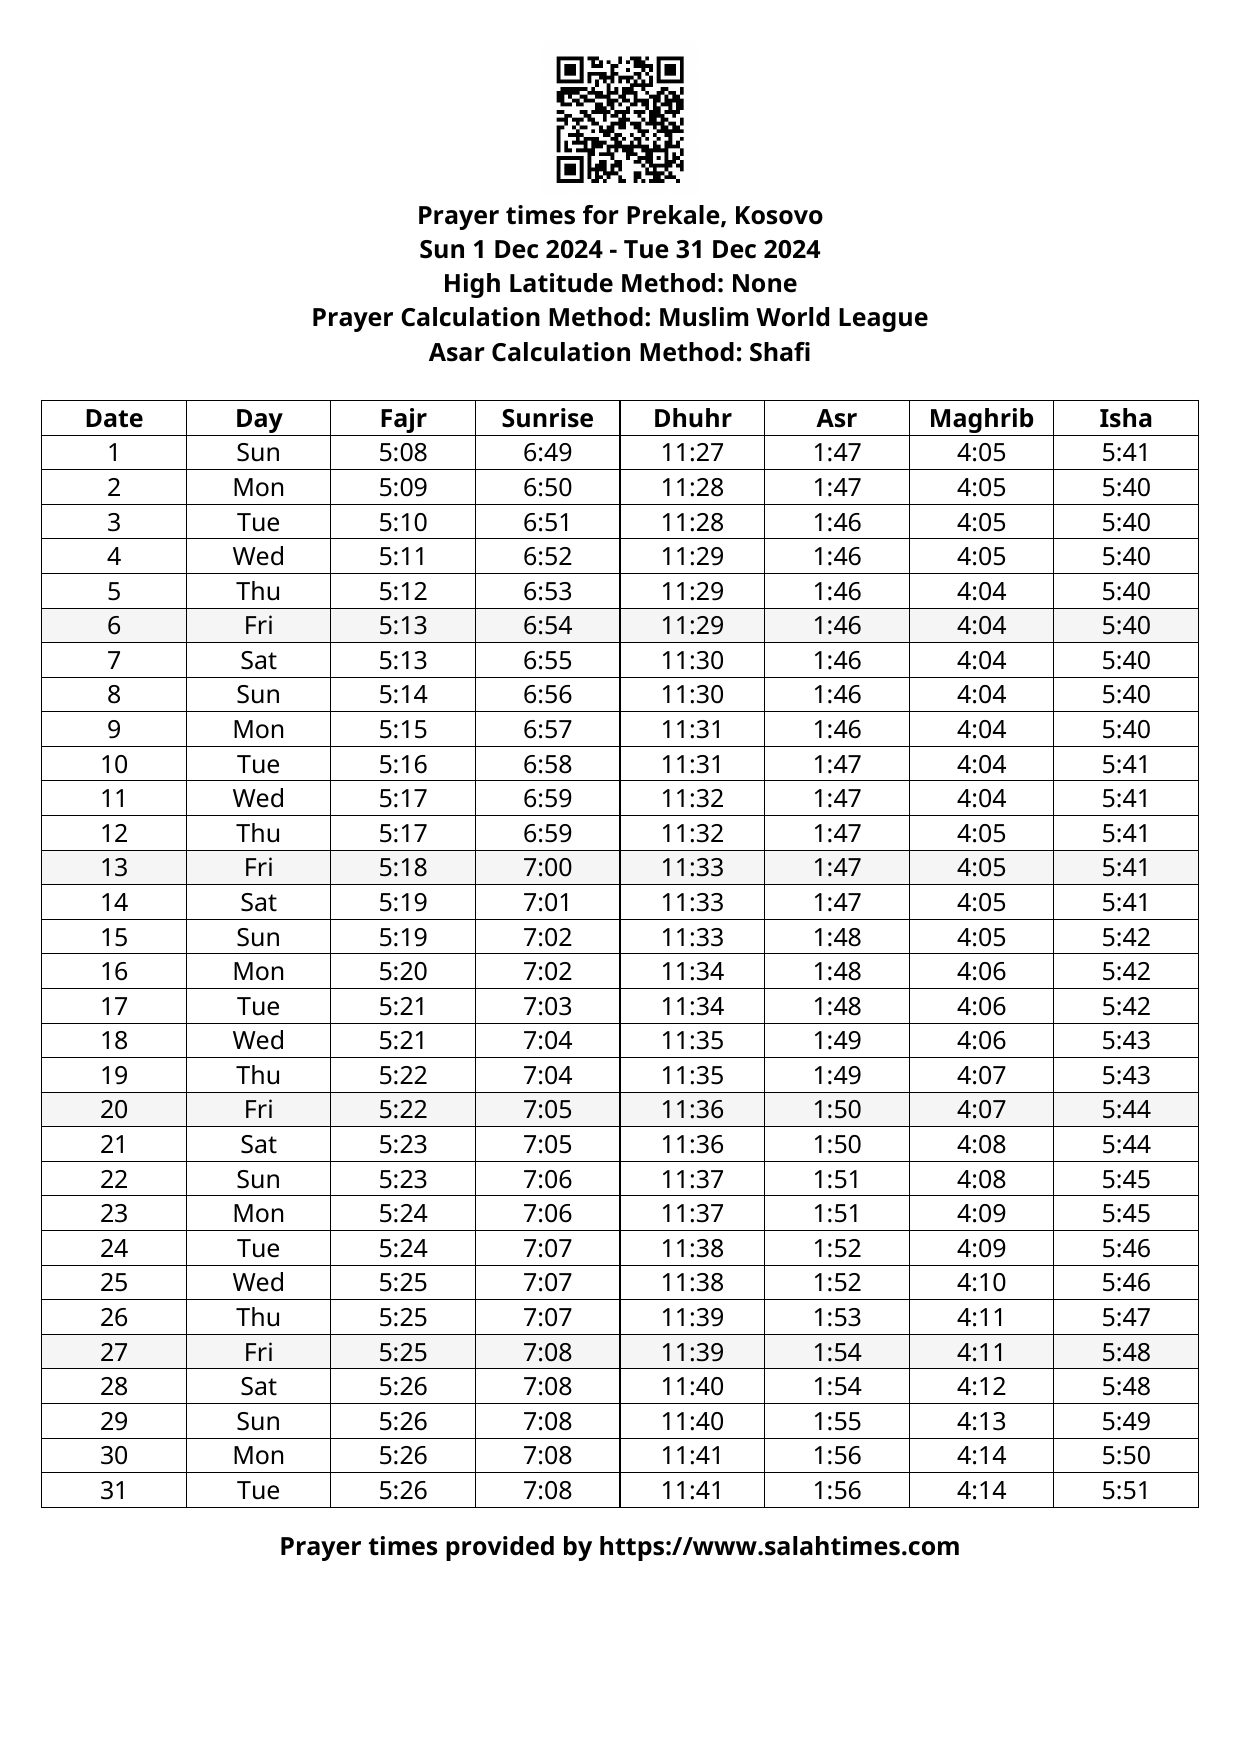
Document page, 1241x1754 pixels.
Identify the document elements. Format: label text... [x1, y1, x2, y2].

table_cell 1:52 [765, 1266, 909, 1299]
table_cell 4:06 [910, 954, 1053, 988]
table_cell 18 [42, 1024, 186, 1057]
table_cell 30 [42, 1439, 186, 1472]
table_cell 5:21 [331, 989, 475, 1022]
table_header Maghrib [910, 401, 1053, 434]
text Prayer Calculation Method: Muslim World League [42, 300, 1198, 334]
table_cell 4:06 [910, 1024, 1053, 1057]
table_cell Sat [187, 1369, 330, 1403]
table_cell 1:47 [765, 781, 909, 815]
table_cell 5:43 [1054, 1024, 1198, 1057]
table_cell Sat [187, 643, 330, 677]
table_header Day [187, 401, 330, 434]
table_cell 4:04 [910, 678, 1053, 711]
table_cell 4:05 [910, 539, 1053, 573]
table_cell 6:59 [476, 781, 619, 815]
table_cell 5:22 [331, 1093, 475, 1126]
table_cell 5:26 [331, 1369, 475, 1403]
table_cell 11:31 [621, 747, 764, 780]
table_cell 5:42 [1054, 920, 1198, 953]
table_cell 1 [42, 436, 186, 469]
table_cell 4:05 [910, 470, 1053, 504]
table_cell Tue [187, 505, 330, 538]
table_cell 5:11 [331, 539, 475, 573]
table_cell 5:41 [1054, 885, 1198, 919]
table_cell 7:06 [476, 1196, 619, 1230]
table_cell 1:48 [765, 920, 909, 953]
table_cell 7:08 [476, 1335, 619, 1368]
table_cell 5:23 [331, 1162, 475, 1195]
table_cell 1:47 [765, 851, 909, 884]
table_cell 11:38 [621, 1266, 764, 1299]
table_cell 11:29 [621, 609, 764, 642]
table_cell 2 [42, 470, 186, 504]
table_cell 4:04 [910, 712, 1053, 746]
table_cell 5:41 [1054, 851, 1198, 884]
table_cell 6:54 [476, 609, 619, 642]
table_cell 4:05 [910, 851, 1053, 884]
table_cell 7:05 [476, 1127, 619, 1161]
table_cell Sat [187, 1127, 330, 1161]
table_cell 5:24 [331, 1231, 475, 1264]
table_cell 1:47 [765, 747, 909, 780]
table_cell 4:09 [910, 1196, 1053, 1230]
table_cell 11:38 [621, 1231, 764, 1264]
table_cell 4:05 [910, 816, 1053, 849]
table_cell 5:13 [331, 609, 475, 642]
table_cell 11:35 [621, 1024, 764, 1057]
table_cell 4:07 [910, 1058, 1053, 1092]
table_cell 5:41 [1054, 436, 1198, 469]
table_cell 11:39 [621, 1300, 764, 1334]
table_cell 4:10 [910, 1266, 1053, 1299]
table_cell 7:08 [476, 1369, 619, 1403]
table_cell 6 [42, 609, 186, 642]
table_header Sunrise [476, 401, 619, 434]
table_cell 11:33 [621, 920, 764, 953]
table_cell Mon [187, 1439, 330, 1472]
table_cell Tue [187, 1473, 330, 1507]
table_cell 5:21 [331, 1024, 475, 1057]
table_cell 5:18 [331, 851, 475, 884]
table_cell 1:46 [765, 678, 909, 711]
table_cell 7:08 [476, 1473, 619, 1507]
table_cell 11:37 [621, 1196, 764, 1230]
table_cell 19 [42, 1058, 186, 1092]
table_cell 4:05 [910, 505, 1053, 538]
table_cell 6:59 [476, 816, 619, 849]
table_cell 5:40 [1054, 712, 1198, 746]
table_cell 5:12 [331, 574, 475, 607]
table_cell 1:46 [765, 539, 909, 573]
table_cell 11:30 [621, 678, 764, 711]
table_cell 21 [42, 1127, 186, 1161]
table_cell Sun [187, 920, 330, 953]
table_cell 5:19 [331, 885, 475, 919]
table_cell 5:17 [331, 816, 475, 849]
table_cell 5:10 [331, 505, 475, 538]
table_cell 7:07 [476, 1300, 619, 1334]
table_cell 5:42 [1054, 954, 1198, 988]
table_cell 4:05 [910, 885, 1053, 919]
table_cell 4:04 [910, 781, 1053, 815]
table_cell 4:09 [910, 1231, 1053, 1264]
text High Latitude Method: None [42, 266, 1198, 300]
table_cell 7:08 [476, 1439, 619, 1472]
table_cell 5:40 [1054, 574, 1198, 607]
table_cell Tue [187, 747, 330, 780]
table_cell 31 [42, 1473, 186, 1507]
table_cell 29 [42, 1404, 186, 1437]
table_cell 11:35 [621, 1058, 764, 1092]
table_cell 11:34 [621, 954, 764, 988]
table_cell 5:40 [1054, 470, 1198, 504]
table_cell 11:27 [621, 436, 764, 469]
table_cell 1:55 [765, 1404, 909, 1437]
table_cell 11:33 [621, 885, 764, 919]
table_header Dhuhr [621, 401, 764, 434]
table_cell 5 [42, 574, 186, 607]
table_cell 5:40 [1054, 505, 1198, 538]
table_cell 1:56 [765, 1473, 909, 1507]
table_cell 11:33 [621, 851, 764, 884]
table_cell Thu [187, 574, 330, 607]
table_cell 17 [42, 989, 186, 1022]
table_cell 8 [42, 678, 186, 711]
table_cell Wed [187, 781, 330, 815]
picture [542, 41, 699, 198]
table_cell 5:22 [331, 1058, 475, 1092]
table_cell 11:30 [621, 643, 764, 677]
table_cell Sun [187, 1162, 330, 1195]
table_cell 11:31 [621, 712, 764, 746]
table_cell 4:04 [910, 643, 1053, 677]
table_cell 6:53 [476, 574, 619, 607]
table_cell 14 [42, 885, 186, 919]
table_cell Thu [187, 816, 330, 849]
table_cell 11:34 [621, 989, 764, 1022]
table_cell 7:07 [476, 1266, 619, 1299]
table_cell 1:54 [765, 1335, 909, 1368]
table_cell 7:02 [476, 954, 619, 988]
table_cell 1:48 [765, 954, 909, 988]
table_cell 7:07 [476, 1231, 619, 1264]
table_cell 6:49 [476, 436, 619, 469]
table_cell 1:47 [765, 470, 909, 504]
table_cell 1:50 [765, 1093, 909, 1126]
table_cell Mon [187, 954, 330, 988]
table_cell 5:25 [331, 1335, 475, 1368]
table_cell 1:47 [765, 885, 909, 919]
table_cell 11:32 [621, 816, 764, 849]
text Prayer times for Prekale, Kosovo [42, 198, 1198, 232]
table_cell 4:04 [910, 609, 1053, 642]
text Sun 1 Dec 2024 - Tue 31 Dec 2024 [42, 232, 1198, 266]
table_cell 4:07 [910, 1093, 1053, 1126]
table_header Fajr [331, 401, 475, 434]
table_cell 11:28 [621, 470, 764, 504]
table_cell 5:45 [1054, 1162, 1198, 1195]
table_cell 23 [42, 1196, 186, 1230]
text Asar Calculation Method: Shafi [42, 334, 1198, 368]
table_cell 11:41 [621, 1439, 764, 1472]
table_cell 11:40 [621, 1404, 764, 1437]
table_cell 5:49 [1054, 1404, 1198, 1437]
table_cell 3 [42, 505, 186, 538]
table_cell 5:40 [1054, 609, 1198, 642]
table_cell 7 [42, 643, 186, 677]
table_cell Mon [187, 470, 330, 504]
table_cell Tue [187, 1231, 330, 1264]
table_cell 1:48 [765, 989, 909, 1022]
table_cell 5:51 [1054, 1473, 1198, 1507]
table_cell 5:19 [331, 920, 475, 953]
table_cell 11:37 [621, 1162, 764, 1195]
table_cell 4 [42, 539, 186, 573]
table_cell 4:14 [910, 1439, 1053, 1472]
table_cell 16 [42, 954, 186, 988]
table_cell 1:46 [765, 505, 909, 538]
table_cell 4:04 [910, 747, 1053, 780]
table_cell 11:41 [621, 1473, 764, 1507]
table_cell 7:01 [476, 885, 619, 919]
table_cell 5:46 [1054, 1266, 1198, 1299]
table_cell 11 [42, 781, 186, 815]
table_cell Wed [187, 1024, 330, 1057]
table_cell 4:08 [910, 1127, 1053, 1161]
table_cell 1:46 [765, 574, 909, 607]
table_cell 1:46 [765, 609, 909, 642]
table_cell 5:40 [1054, 539, 1198, 573]
table_cell 5:08 [331, 436, 475, 469]
table_cell 4:12 [910, 1369, 1053, 1403]
table_cell Sat [187, 885, 330, 919]
table_cell 11:28 [621, 505, 764, 538]
table_cell 7:02 [476, 920, 619, 953]
table_cell 4:08 [910, 1162, 1053, 1195]
table_cell 24 [42, 1231, 186, 1264]
table_cell 7:08 [476, 1404, 619, 1437]
table_cell Fri [187, 609, 330, 642]
table_cell 1:56 [765, 1439, 909, 1472]
table_cell 11:29 [621, 539, 764, 573]
table_cell 10 [42, 747, 186, 780]
table_cell Thu [187, 1300, 330, 1334]
table_cell 5:14 [331, 678, 475, 711]
table_cell 13 [42, 851, 186, 884]
table_cell 4:14 [910, 1473, 1053, 1507]
table_cell 22 [42, 1162, 186, 1195]
table_cell 7:00 [476, 851, 619, 884]
table_cell 6:56 [476, 678, 619, 711]
table_cell 11:29 [621, 574, 764, 607]
table_cell 1:46 [765, 643, 909, 677]
table_cell 9 [42, 712, 186, 746]
table_cell 11:36 [621, 1093, 764, 1126]
table_cell 1:54 [765, 1369, 909, 1403]
table_cell 5:09 [331, 470, 475, 504]
table_cell 5:47 [1054, 1300, 1198, 1334]
table_cell 27 [42, 1335, 186, 1368]
table_cell 5:50 [1054, 1439, 1198, 1472]
table_cell 7:04 [476, 1024, 619, 1057]
table_cell 5:23 [331, 1127, 475, 1161]
table_cell 5:20 [331, 954, 475, 988]
table_cell Sun [187, 678, 330, 711]
table_cell 11:32 [621, 781, 764, 815]
table_cell Thu [187, 1058, 330, 1092]
table_cell 5:41 [1054, 816, 1198, 849]
table_cell 1:50 [765, 1127, 909, 1161]
table_cell 5:24 [331, 1196, 475, 1230]
table_cell 7:05 [476, 1093, 619, 1126]
table_cell 1:53 [765, 1300, 909, 1334]
table_cell 5:46 [1054, 1231, 1198, 1264]
table_cell 5:13 [331, 643, 475, 677]
table_cell 6:51 [476, 505, 619, 538]
table_cell 4:06 [910, 989, 1053, 1022]
table_cell 7:03 [476, 989, 619, 1022]
table_cell Sun [187, 1404, 330, 1437]
table_cell 5:17 [331, 781, 475, 815]
table_cell 4:11 [910, 1300, 1053, 1334]
table_cell 5:25 [331, 1266, 475, 1299]
text Prayer times provided by https://www.salahtimes.com [42, 1528, 1198, 1563]
table_cell 5:45 [1054, 1196, 1198, 1230]
table_cell 25 [42, 1266, 186, 1299]
table_cell 1:47 [765, 816, 909, 849]
table_cell 20 [42, 1093, 186, 1126]
table_cell 4:04 [910, 574, 1053, 607]
table_cell 1:51 [765, 1162, 909, 1195]
table_cell 6:52 [476, 539, 619, 573]
table_cell Sun [187, 436, 330, 469]
table_cell 5:25 [331, 1300, 475, 1334]
table_header Date [42, 401, 186, 434]
table_cell 5:26 [331, 1404, 475, 1437]
table_cell 6:58 [476, 747, 619, 780]
table_cell 5:44 [1054, 1093, 1198, 1126]
table_header Asr [765, 401, 909, 434]
table_cell 4:05 [910, 920, 1053, 953]
table_cell 4:13 [910, 1404, 1053, 1437]
table_cell 5:42 [1054, 989, 1198, 1022]
table_cell Tue [187, 989, 330, 1022]
table_cell 26 [42, 1300, 186, 1334]
table_cell 6:50 [476, 470, 619, 504]
table_cell Fri [187, 1335, 330, 1368]
table_header Isha [1054, 401, 1198, 434]
table_cell 5:44 [1054, 1127, 1198, 1161]
table_cell 7:04 [476, 1058, 619, 1092]
table_cell 6:57 [476, 712, 619, 746]
table_cell 5:16 [331, 747, 475, 780]
table_cell Fri [187, 1093, 330, 1126]
table_cell 5:40 [1054, 643, 1198, 677]
table_cell 6:55 [476, 643, 619, 677]
table_cell 1:47 [765, 436, 909, 469]
table_cell 1:51 [765, 1196, 909, 1230]
table_cell 5:41 [1054, 747, 1198, 780]
table_cell 11:40 [621, 1369, 764, 1403]
table_cell Mon [187, 1196, 330, 1230]
table_cell 1:49 [765, 1024, 909, 1057]
table_cell 5:26 [331, 1439, 475, 1472]
table_cell Mon [187, 712, 330, 746]
table_cell 5:26 [331, 1473, 475, 1507]
table_cell 5:43 [1054, 1058, 1198, 1092]
table_cell 1:52 [765, 1231, 909, 1264]
table_cell 5:48 [1054, 1369, 1198, 1403]
table_cell 11:39 [621, 1335, 764, 1368]
table_cell 5:15 [331, 712, 475, 746]
table_cell 28 [42, 1369, 186, 1403]
table_cell 7:06 [476, 1162, 619, 1195]
table_cell 11:36 [621, 1127, 764, 1161]
table_cell 15 [42, 920, 186, 953]
table_cell 1:46 [765, 712, 909, 746]
table_cell 5:41 [1054, 781, 1198, 815]
table_cell 12 [42, 816, 186, 849]
table_cell 4:11 [910, 1335, 1053, 1368]
table_cell 1:49 [765, 1058, 909, 1092]
table_cell Fri [187, 851, 330, 884]
table_cell 4:05 [910, 436, 1053, 469]
table_cell 5:48 [1054, 1335, 1198, 1368]
table_cell Wed [187, 1266, 330, 1299]
table_cell Wed [187, 539, 330, 573]
table_cell 5:40 [1054, 678, 1198, 711]
